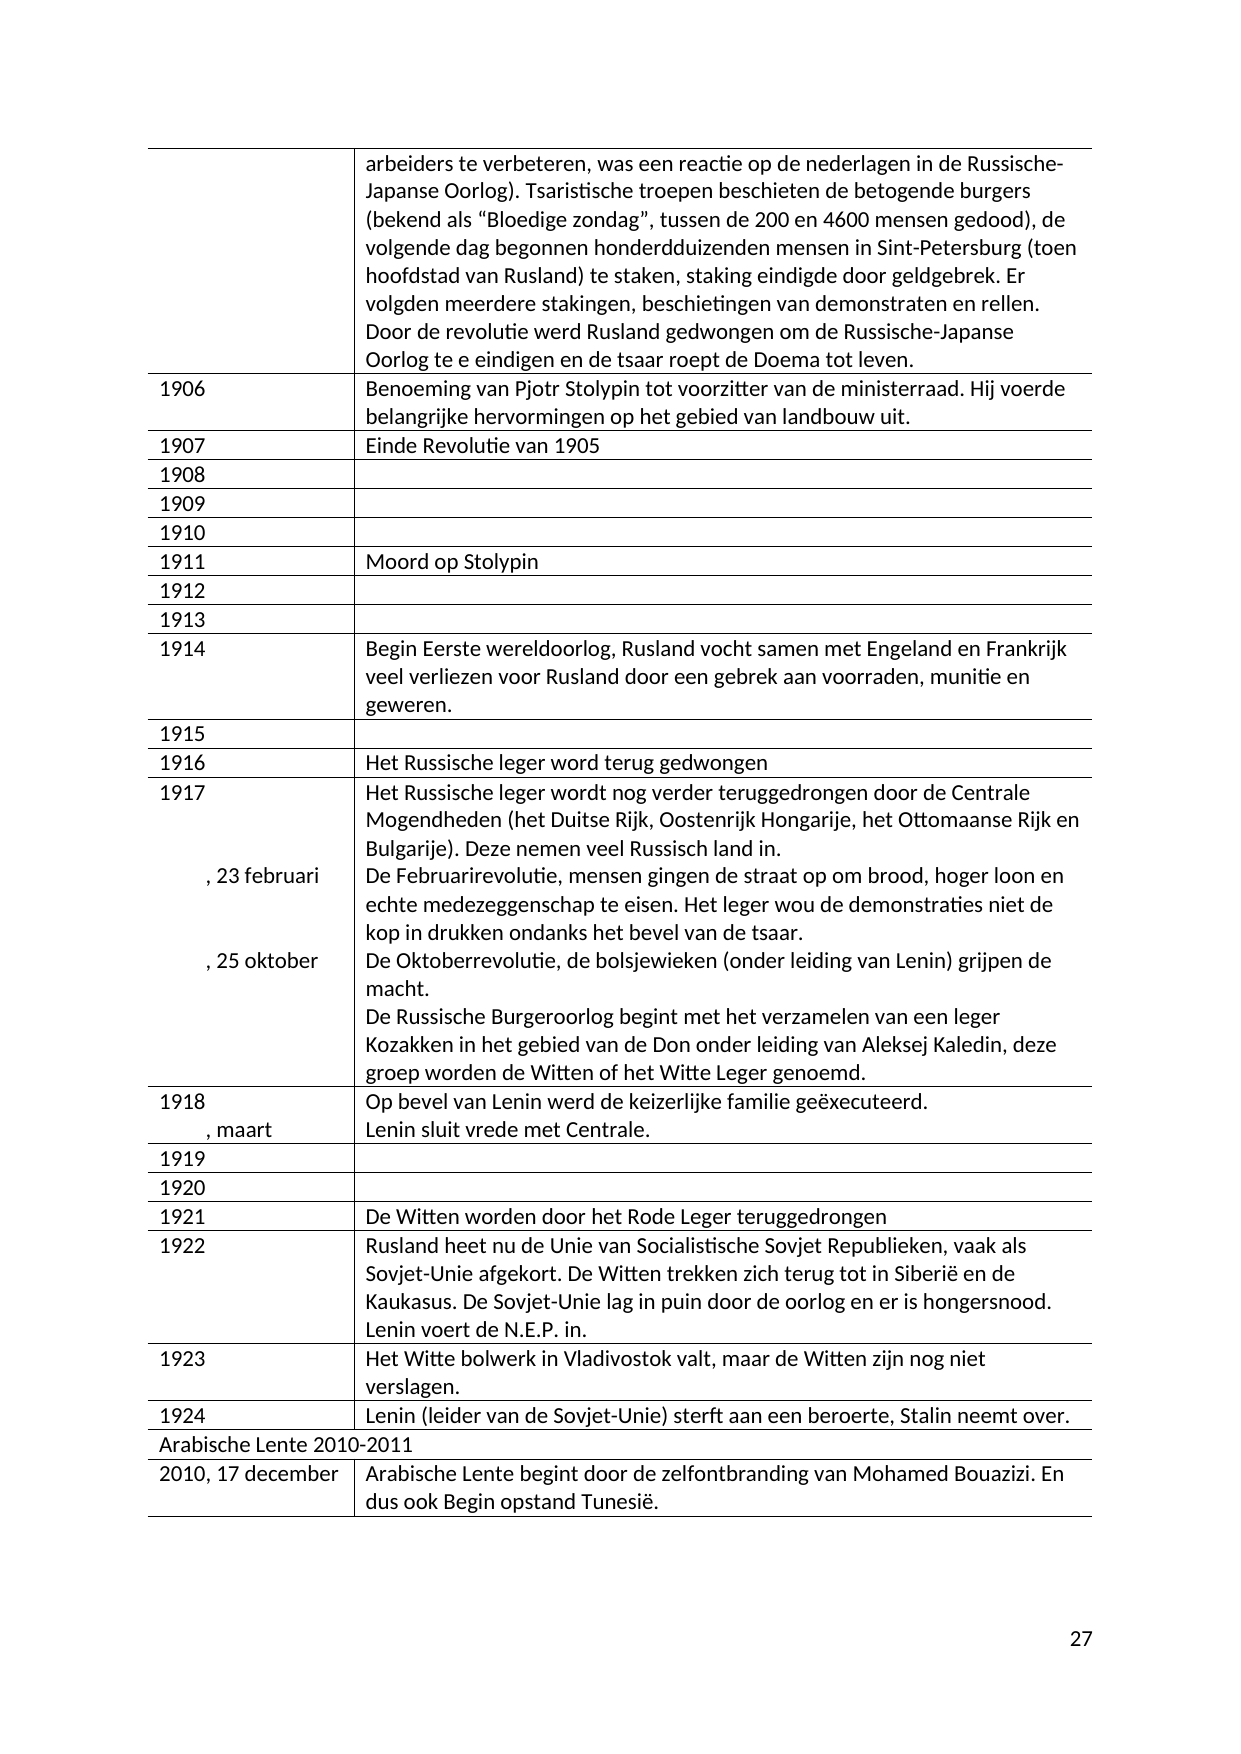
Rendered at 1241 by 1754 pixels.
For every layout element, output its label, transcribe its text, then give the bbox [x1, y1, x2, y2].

table_cell Moord op Stolypin [355, 547, 1092, 575]
table_cell [355, 576, 1092, 604]
table_cell 1912 [148, 576, 354, 604]
table_cell 1917 1917, 23 februari 1917, 25 oktober [148, 778, 354, 1086]
table_cell 1909 [148, 489, 354, 517]
table_cell 1916 [148, 749, 354, 777]
table_cell Arabische Lente 2010-2011 [148, 1430, 1092, 1458]
table_cell 1923 [148, 1344, 354, 1400]
table_cell Rusland heet nu de Unie van Socialistische Sovjet Republieken, vaak als Sovjet-Unie afgekort. De Witten trekken zich terug tot in Siberië en de Kaukasus. De Sovjet-Unie lag in puin door de oorlog en er is hongersnood. Lenin voert de N.E.P. in. [355, 1231, 1092, 1343]
table_cell 1920 [148, 1173, 354, 1201]
table_cell 1911 [148, 547, 354, 575]
table_cell 1908 [148, 460, 354, 488]
table_cell 1906 [148, 374, 354, 430]
table_cell Begin Eerste wereldoorlog, Rusland vocht samen met Engeland en Frankrijk veel verliezen voor Rusland door een gebrek aan voorraden, munitie en geweren. [355, 634, 1092, 718]
table_cell Benoeming van Pjotr Stolypin tot voorzitter van de ministerraad. Hij voerde belangrijke hervormingen op het gebied van landbouw uit. [355, 374, 1092, 430]
table_cell Op bevel van Lenin werd de keizerlijke familie geëxecuteerd. Lenin sluit vrede met Centrale. [355, 1087, 1092, 1143]
table_cell 1913 [148, 605, 354, 633]
table_cell [355, 1173, 1092, 1201]
table_cell [355, 720, 1092, 747]
table_cell 1915 [148, 720, 354, 747]
table_cell Het Russische leger wordt nog verder teruggedrongen door de Centrale Mogendheden (het Duitse Rijk, Oostenrijk Hongarije, het Ottomaanse Rijk en Bulgarije). Deze nemen veel Russisch land in. De Februarirevolutie, mensen gingen de straat op om brood, hoger loon en echte medezeggenschap te eisen. Het leger wou de demonstraties niet de kop in drukken ondanks het bevel van de tsaar. De Oktoberrevolutie, de bolsjewieken (onder leiding van Lenin) grijpen de macht. De Russische Burgeroorlog begint met het verzamelen van een leger Kozakken in het gebied van de Don onder leiding van Aleksej Kaledin, deze groep worden de Witten of het Witte Leger genoemd. [355, 778, 1092, 1086]
table_cell 1910 [148, 518, 354, 546]
table_cell De Witten worden door het Rode Leger teruggedrongen [355, 1202, 1092, 1230]
table_cell [355, 605, 1092, 633]
table_cell [355, 460, 1092, 488]
table_cell Arabische Lente begint door de zelfontbranding van Mohamed Bouazizi. En dus ook Begin opstand Tunesië. [355, 1460, 1092, 1516]
table_cell 1922 [148, 1231, 354, 1343]
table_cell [355, 149, 1092, 373]
table_cell 1914 [148, 634, 354, 718]
table_cell [355, 1144, 1092, 1172]
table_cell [148, 149, 354, 373]
table_cell 1924 [148, 1401, 354, 1429]
table_cell 1921 [148, 1202, 354, 1230]
table_cell [355, 489, 1092, 517]
table_cell Lenin (leider van de Sovjet-Unie) sterft aan een beroerte, Stalin neemt over. [355, 1401, 1092, 1429]
table_cell Einde Revolutie van 1905 [355, 431, 1092, 459]
table_cell Het Witte bolwerk in Vladivostok valt, maar de Witten zijn nog niet verslagen. [355, 1344, 1092, 1400]
table_cell 1919 [148, 1144, 354, 1172]
table_cell 1907 [148, 431, 354, 459]
table_cell 1918 1918, maart [148, 1087, 354, 1143]
table_cell [355, 518, 1092, 546]
table_cell 2010, 17 december [148, 1460, 354, 1516]
table_cell Het Russische leger word terug gedwongen [355, 749, 1092, 777]
